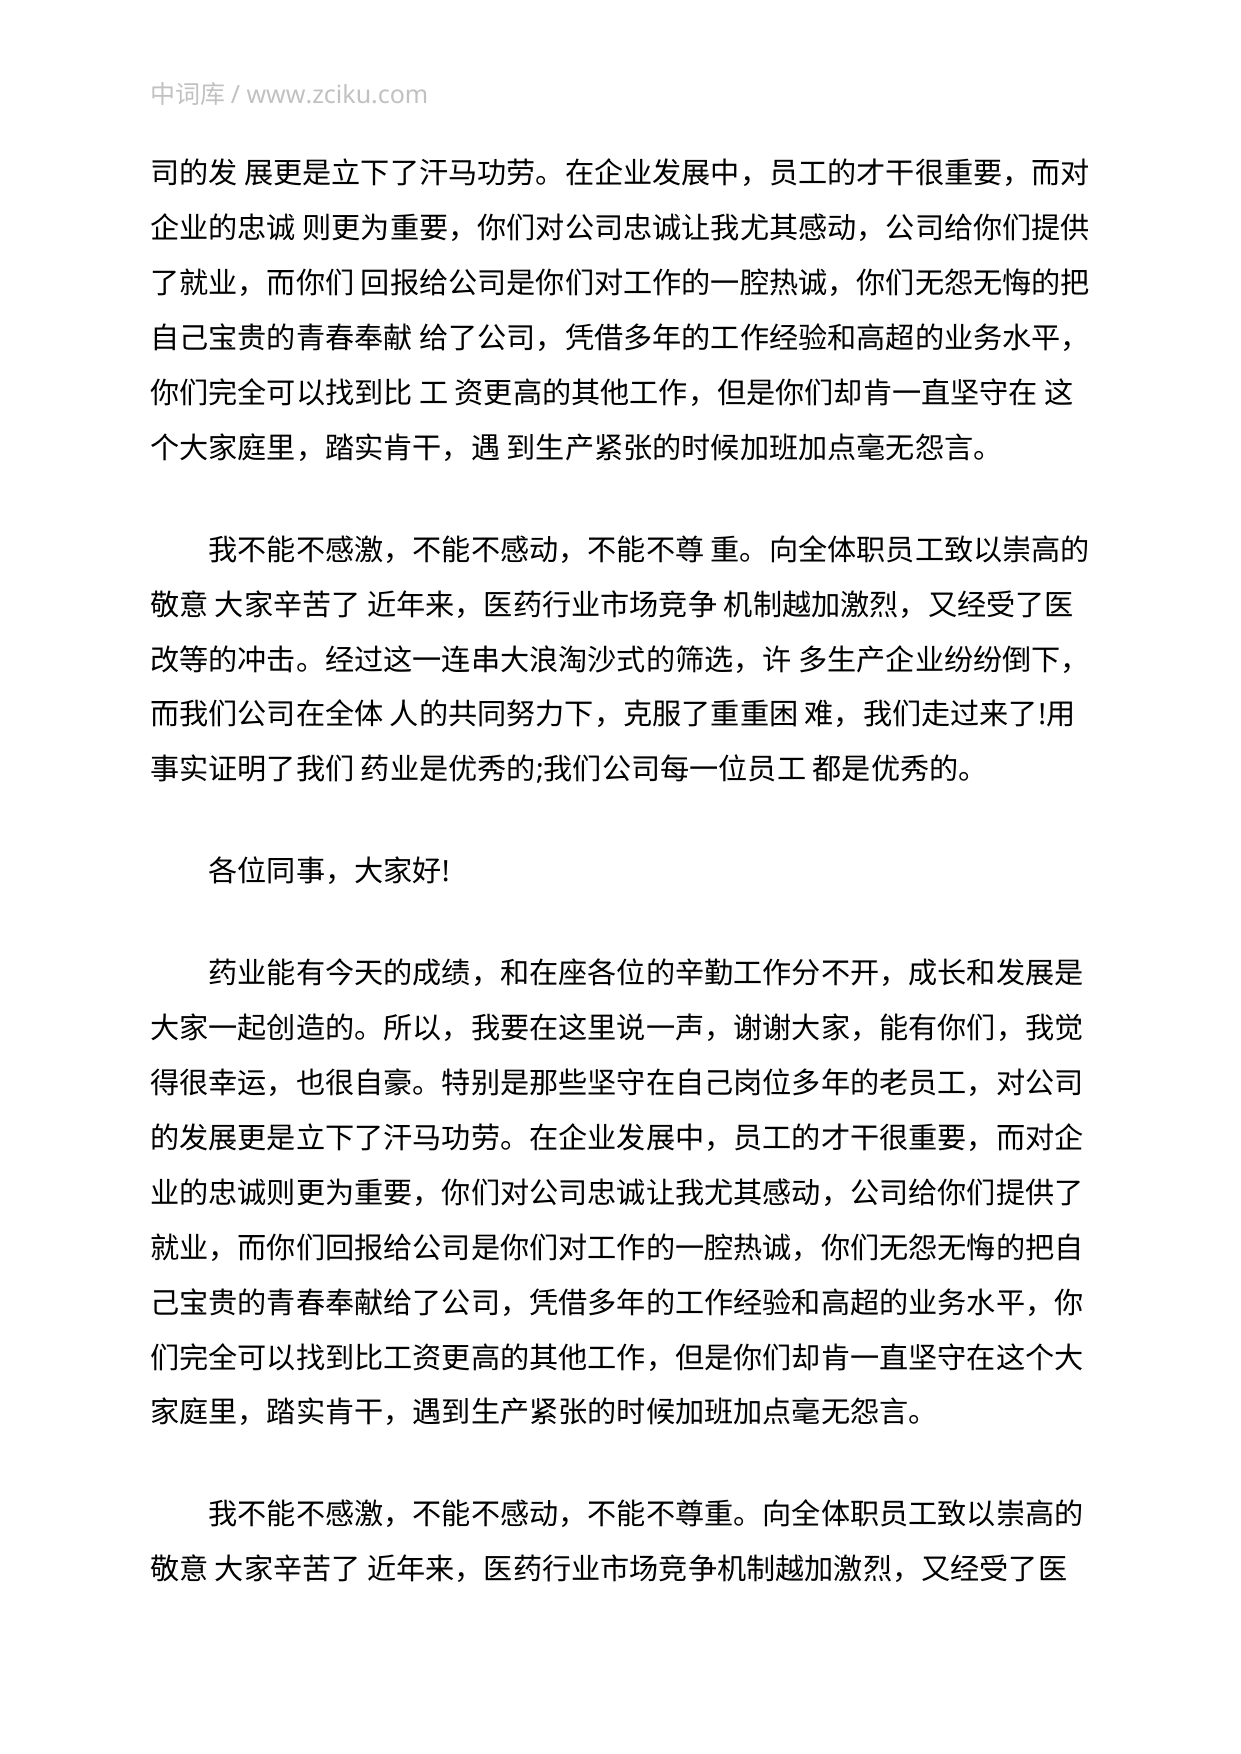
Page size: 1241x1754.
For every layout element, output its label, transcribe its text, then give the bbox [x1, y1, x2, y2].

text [150, 150, 1090, 467]
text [150, 1491, 1090, 1588]
text 我不能不感激，不能不感动，不能不尊 重。向全体职员工致以崇高的敬意 大家辛苦了 近年来，医药行业市场竞争 机制越加激烈，又经受了医改等的冲击。经过这一连串大浪淘沙式的筛选，许 多生产企业纷纷倒下，而我们公司在全体 人的共同努力下，克服了重重困 难，我们走过来了!用事实证明了我们 药业是优秀的;我们公司每一位员工 都是优秀的。 [150, 526, 1090, 788]
text 各位同事，大家好! [150, 848, 1090, 890]
text 药业能有今天的成绩，和在座各位的辛勤工作分不开，成长和发展是大家一起创造的。所以，我要在这里说一声，谢谢大家，能有你们，我觉得很幸运，也很自豪。特别是那些坚守在自己岗位多年的老员工，对公司的发展更是立下了汗马功劳。在企业发展中，员工的才干很重要，而对企业的忠诚则更为重要，你们对公司忠诚让我尤其感动，公司给你们提供了就业，而你们回报给公司是你们对工作的一腔热诚，你们无怨无悔的把自己宝贵的青春奉献给了公司，凭借多年的工作经验和高超的业务水平，你们完全可以找到比工资更高的其他工作，但是你们却肯一直坚守在这个大家庭里，踏实肯干，遇到生产紧张的时候加班加点毫无怨言。 [150, 950, 1090, 1431]
